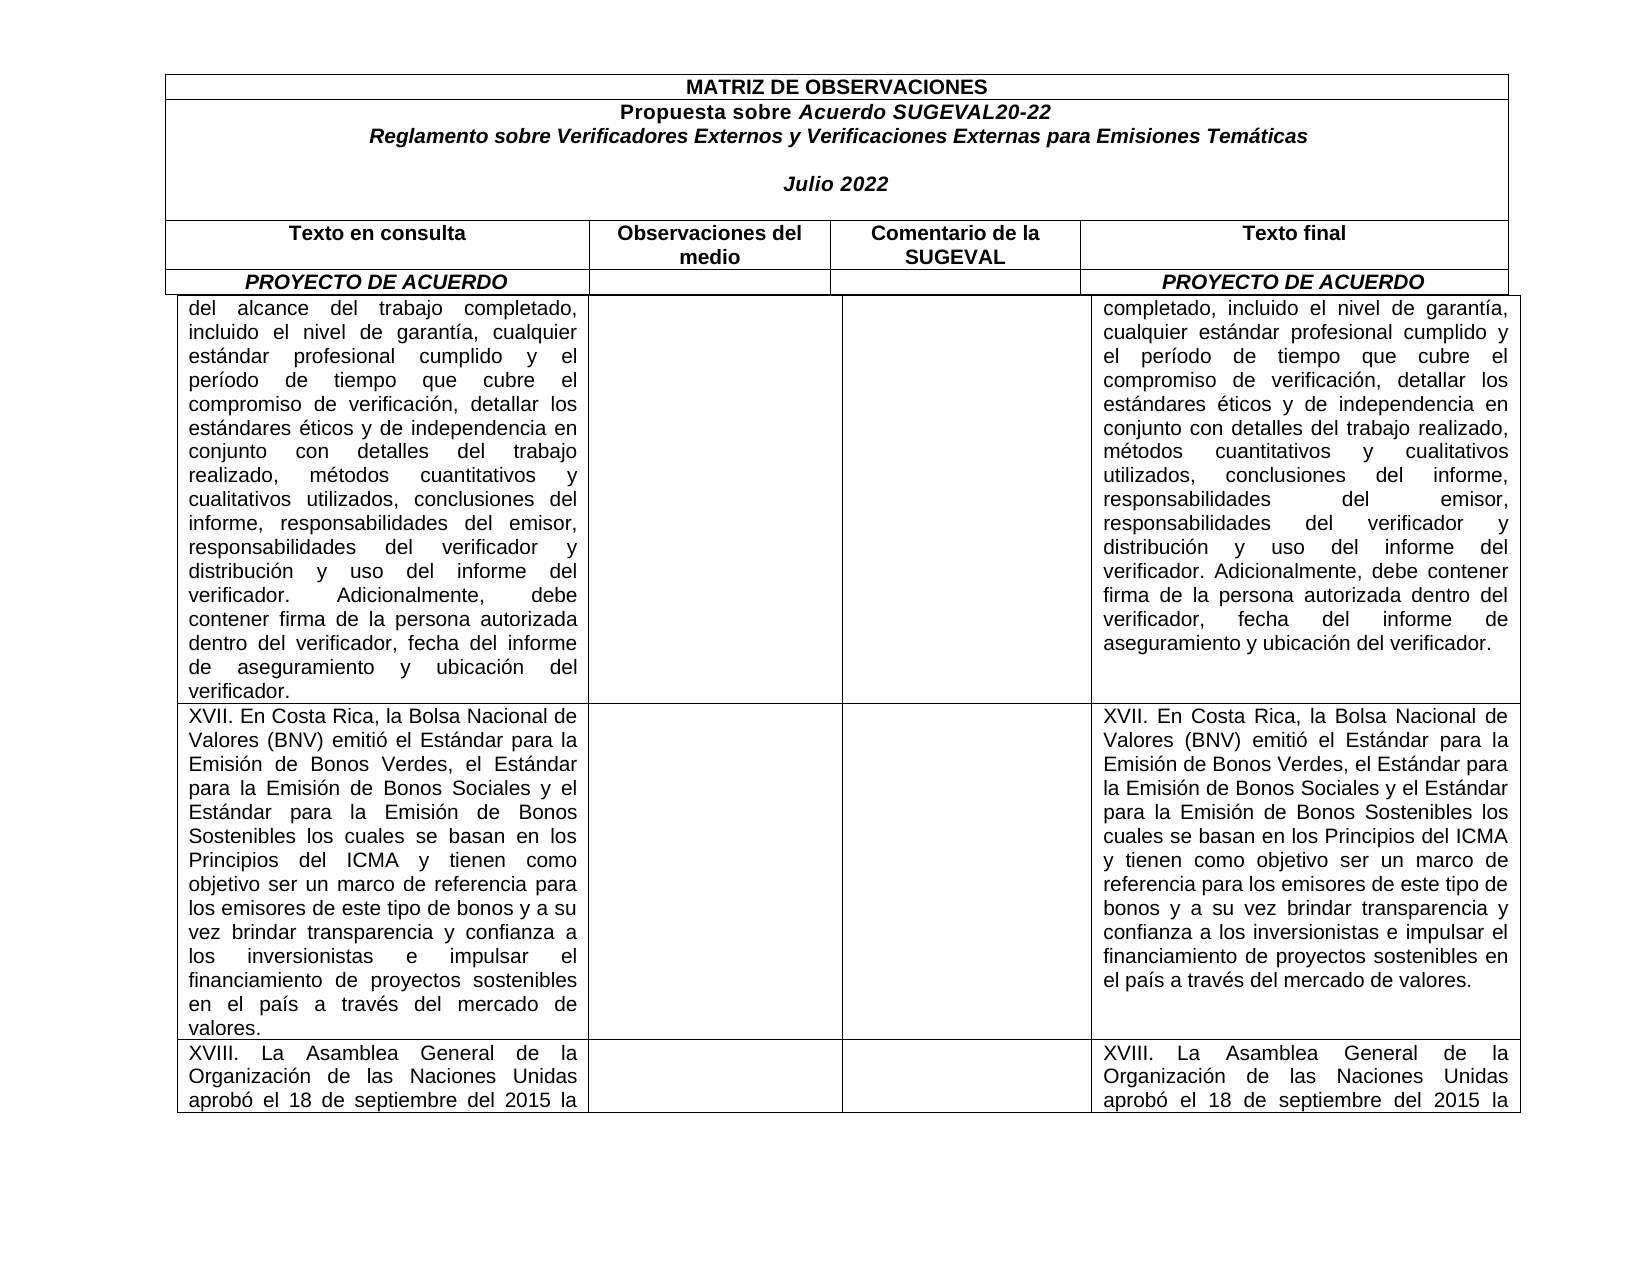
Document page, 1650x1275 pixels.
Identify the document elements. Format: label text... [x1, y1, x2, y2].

table_cell XVII. En Costa Rica, la Bolsa Nacional de Valores (BNV) emitió el Estándar para la Emisión de Bonos Verdes, el Estándar para la Emisión de Bonos Sociales y el Estándar para la Emisión de Bonos Sostenibles los cuales se basan en los Principios del ICMA y tienen como objetivo ser un marco de referencia para los emisores de este tipo de bonos y a su vez brindar transparencia y confianza a los inversionistas e impulsar el financiamiento de proyectos sostenibles en el país a través del mercado de valores. [178, 704, 588, 1039]
table_cell [843, 296, 1091, 703]
table_cell [589, 704, 842, 1039]
table_cell [589, 1040, 842, 1112]
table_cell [178, 1040, 588, 1112]
table_cell XVII. En Costa Rica, la Bolsa Nacional de Valores (BNV) emitió el Estándar para la Emisión de Bonos Verdes, el Estándar para la Emisión de Bonos Sociales y el Estándar para la Emisión de Bonos Sostenibles los cuales se basan en los Principios del ICMA y tienen como objetivo ser un marco de referencia para los emisores de este tipo de bonos y a su vez brindar transparencia y confianza a los inversionistas e impulsar el financiamiento de proyectos sostenibles en el país a través del mercado de valores. [1092, 704, 1520, 1039]
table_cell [178, 296, 588, 703]
table_cell [843, 704, 1091, 1039]
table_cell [1092, 1040, 1520, 1112]
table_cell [1092, 296, 1520, 703]
table_cell [589, 296, 842, 703]
table_cell [843, 1040, 1091, 1112]
